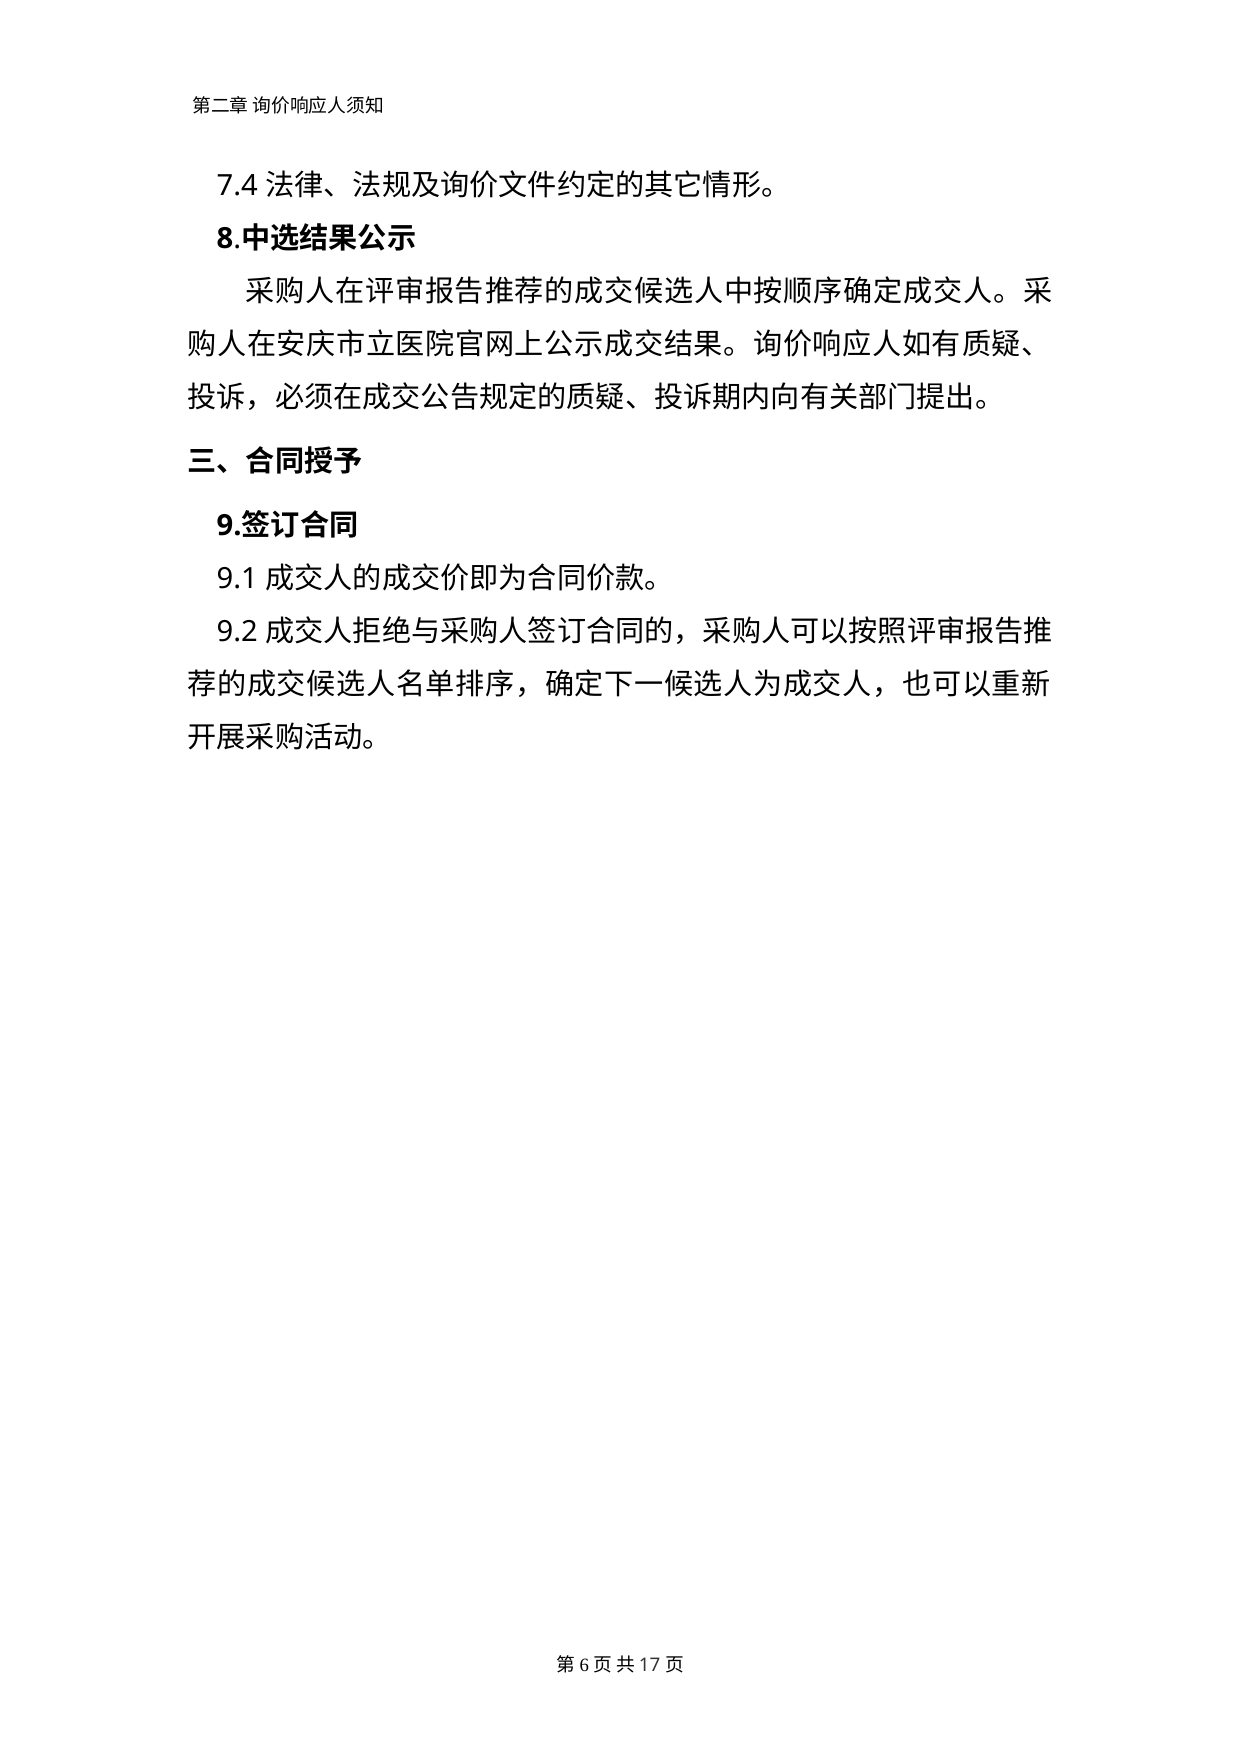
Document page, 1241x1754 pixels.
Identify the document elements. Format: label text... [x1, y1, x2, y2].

text 8.中选结果公示 [187, 215, 1053, 257]
text 9.1 成交人的成交价即为合同价款。 [187, 555, 1053, 597]
text 9.签订合同 [187, 502, 1053, 544]
text 三、合同授予 [187, 426, 1053, 491]
text 9.2 成交人拒绝与采购人签订合同的，采购人可以按照评审报告推荐的成交候选人名单排序，确定下一候选人为成交人，也可以重新开展采购活动。 [187, 608, 1053, 756]
text 采购人在评审报告推荐的成交候选人中按顺序确定成交人。采购人在安庆市立医院官网上公示成交结果。询价响应人如有质疑、投诉，必须在成交公告规定的质疑、投诉期内向有关部门提出。 [187, 268, 1053, 416]
text 7.4 法律、法规及询价文件约定的其它情形。 [187, 162, 1053, 204]
